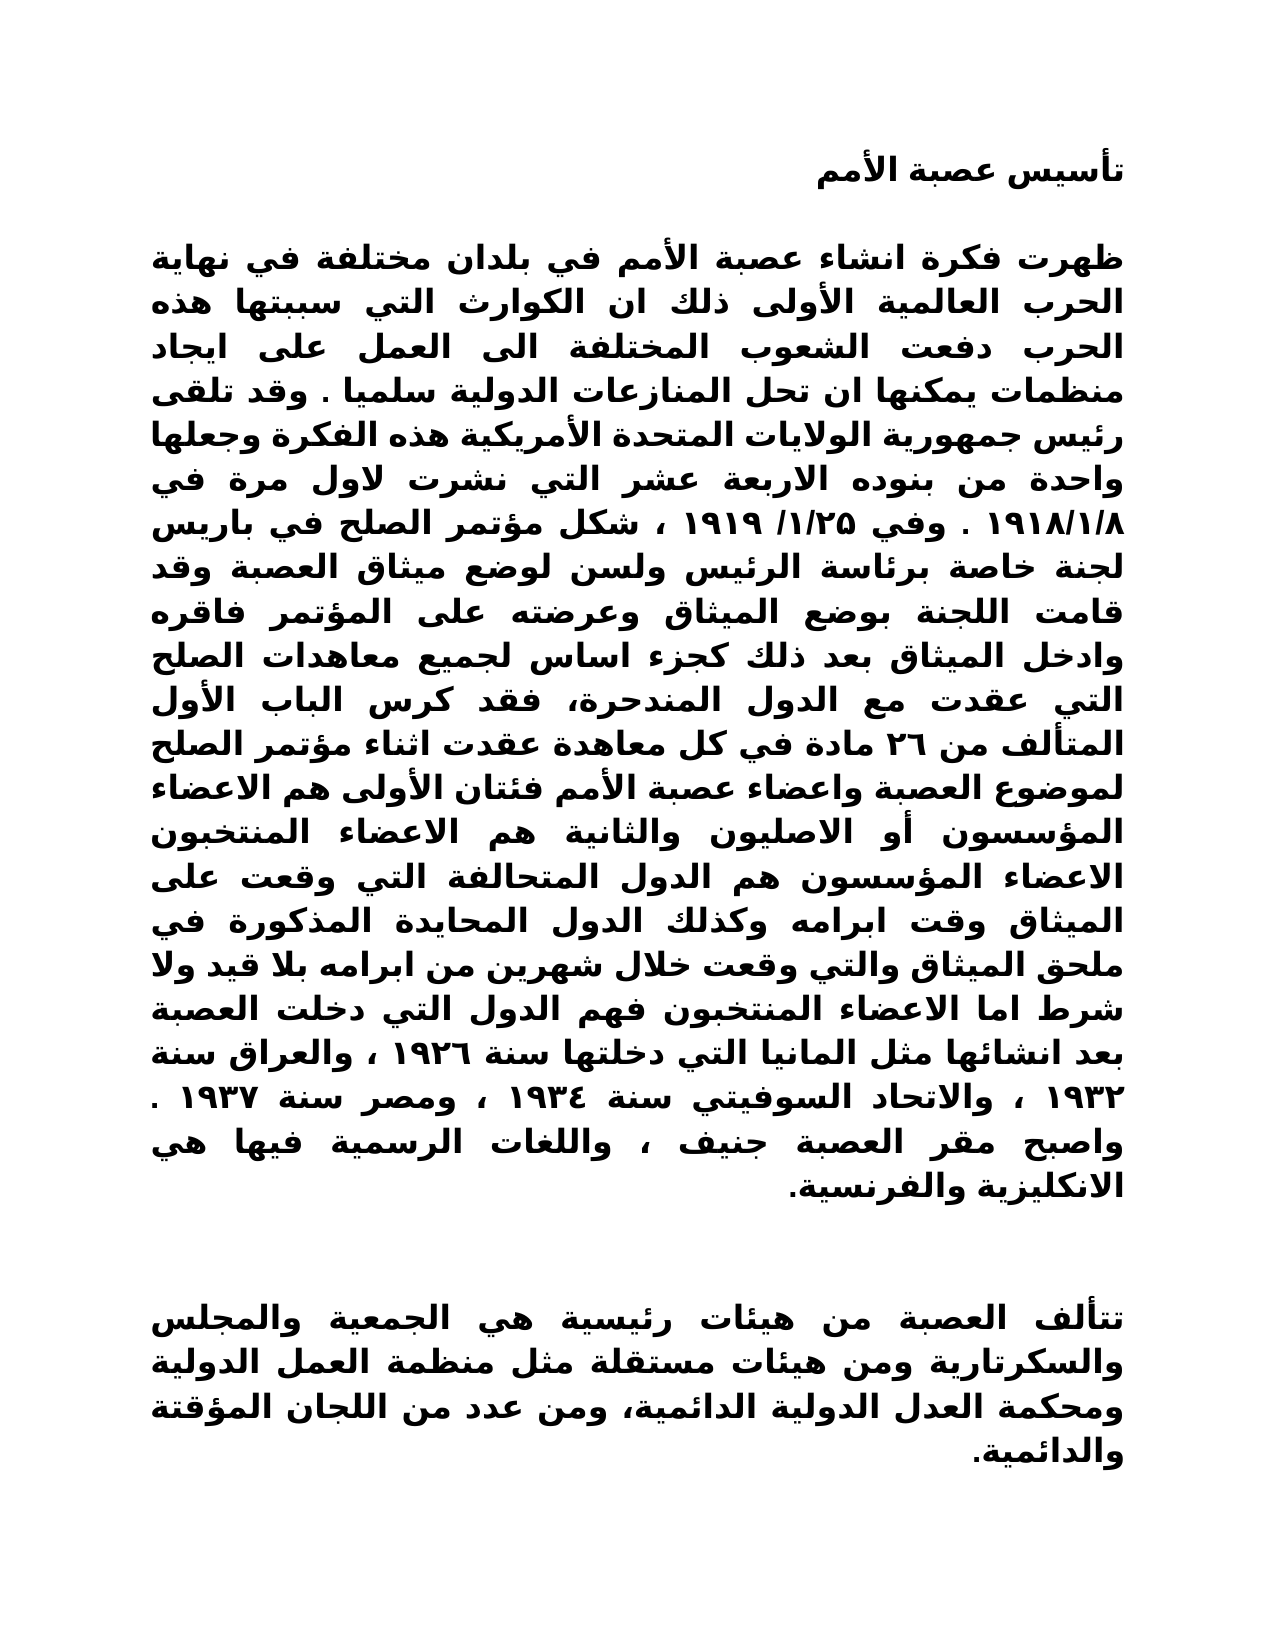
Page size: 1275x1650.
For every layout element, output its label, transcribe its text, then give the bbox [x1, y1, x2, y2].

text ظهرت فكرة انشاء عصبة الأمم في بلدان مختلفة في نهاية الحرب العالمية الأولى ذلك ان الكوارث التي سببتها هذه الحرب دفعت الشعوب المختلفة الى العمل على ايجاد منظمات يمكنها ان تحل المنازعات الدولية سلميا . وقد تلقى رئيس جمهورية الولايات المتحدة الأمريكية هذه الفكرة وجعلها واحدة من بنوده الاربعة عشر التي نشرت لاول مرة في ۱۹۱۸/۱/۸ . وفي ۱/۲۵/ ۱۹۱۹ ، شكل مؤتمر الصلح في باريس لجنة خاصة برئاسة الرئيس ولسن لوضع ميثاق العصبة وقد قامت اللجنة بوضع الميثاق وعرضته على المؤتمر فاقره وادخل الميثاق بعد ذلك كجزء اساس لجميع معاهدات الصلح التي عقدت مع الدول المندحرة، فقد كرس الباب الأول المتألف من ٢٦ مادة في كل معاهدة عقدت اثناء مؤتمر الصلح لموضوع العصبة واعضاء عصبة الأمم فئتان الأولى هم الاعضاء المؤسسون أو الاصليون والثانية هم الاعضاء المنتخبون الاعضاء المؤسسون هم الدول المتحالفة التي وقعت على الميثاق وقت ابرامه وكذلك الدول المحايدة المذكورة في ملحق الميثاق والتي وقعت خلال شهرين من ابرامه بلا قيد ولا شرط اما الاعضاء المنتخبون فهم الدول التي دخلت العصبة بعد انشائها مثل المانيا التي دخلتها سنة ۱۹۲٦ ، والعراق سنة ۱۹۳۲ ، والاتحاد السوفيتي سنة ١٩٣٤ ، ومصر سنة ۱۹۳۷ . واصبح مقر العصبة جنيف ، واللغات الرسمية فيها هي الانكليزية والفرنسية. [150, 238, 1125, 1204]
text تتألف العصبة من هيئات رئيسية هي الجمعية والمجلس والسكرتارية ومن هيئات مستقلة مثل منظمة العمل الدولية ومحكمة العدل الدولية الدائمية، ومن عدد من اللجان المؤقتة والدائمية. [150, 1298, 1125, 1469]
text تأسيس عصبة الأمم [150, 150, 1125, 188]
